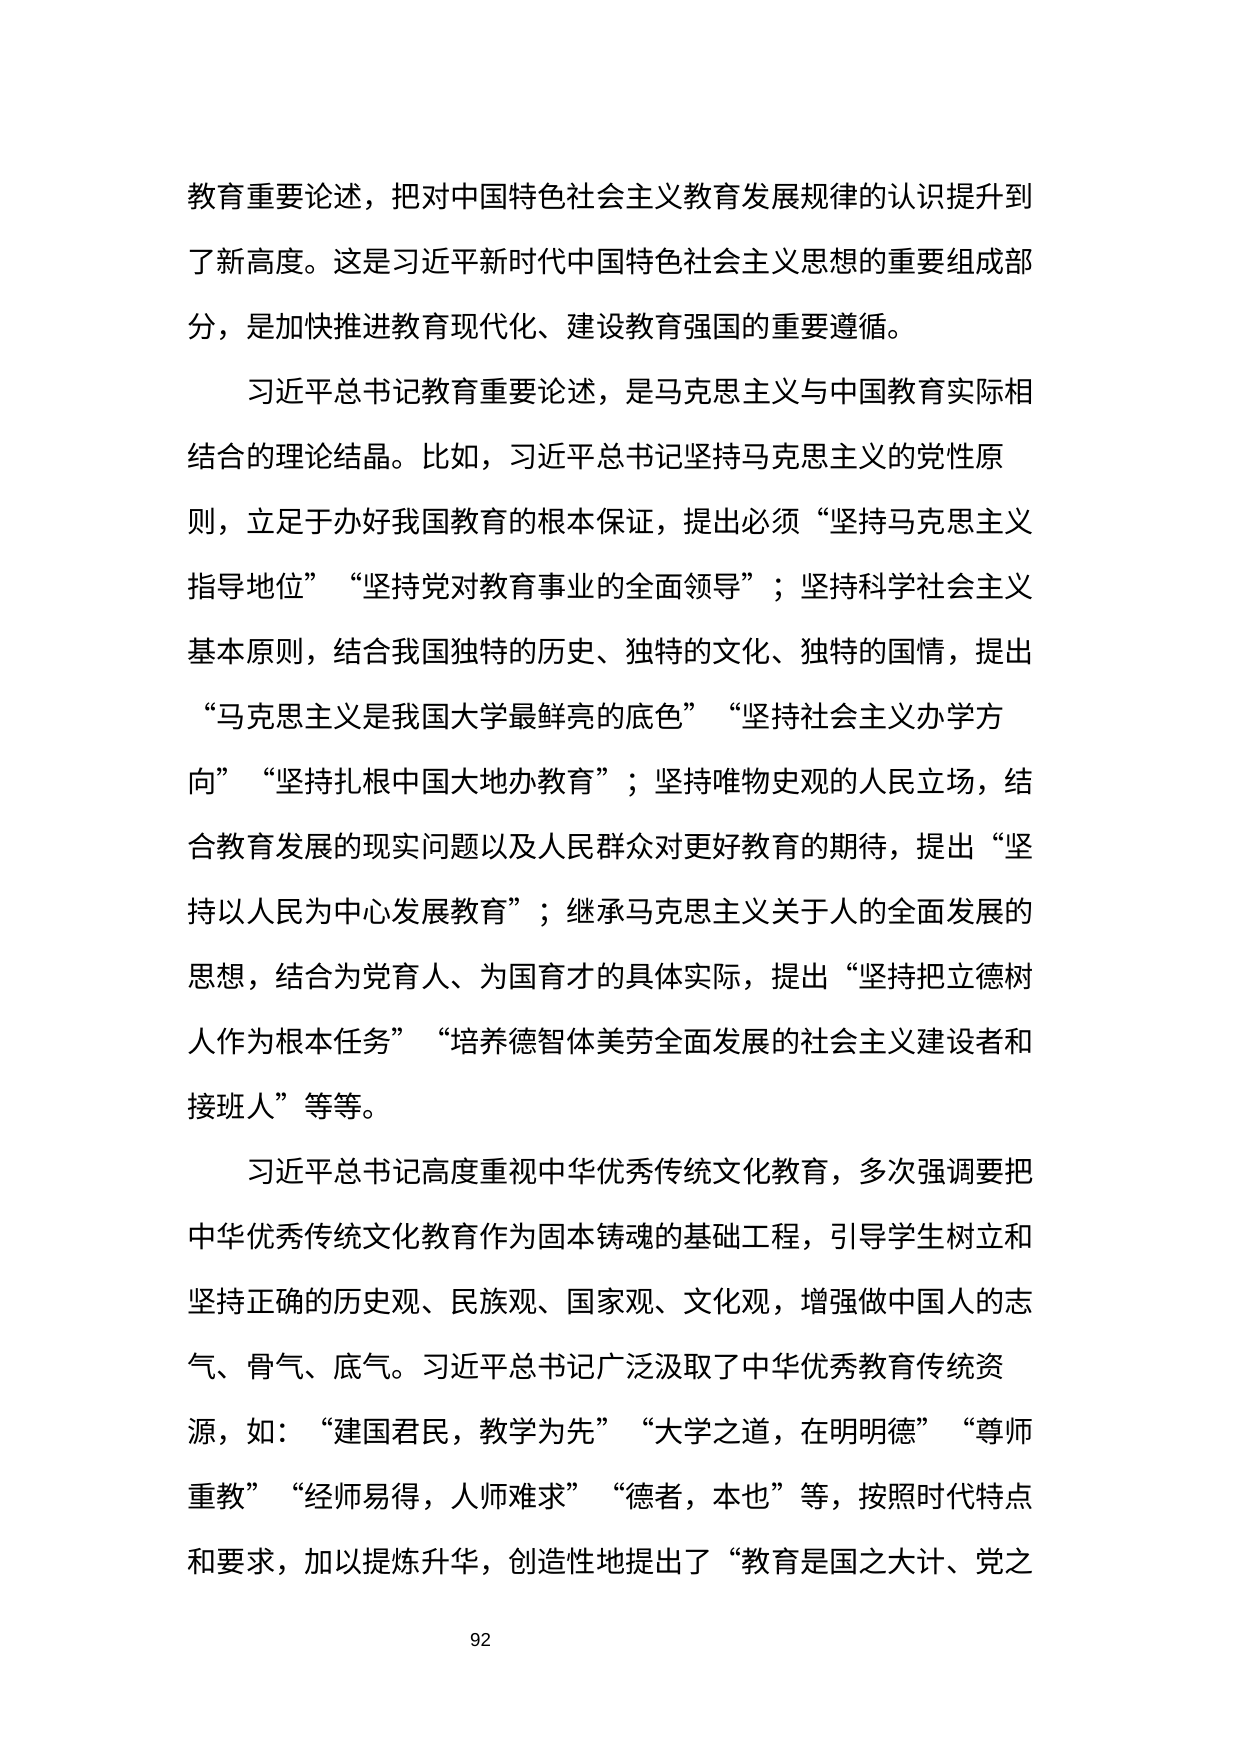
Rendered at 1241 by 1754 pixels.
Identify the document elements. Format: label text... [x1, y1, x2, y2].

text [187, 1137, 1053, 1592]
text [187, 162, 1053, 357]
text 习近平总书记教育重要论述，是马克思主义与中国教育实际相结合的理论结晶。比如，习近平总书记坚持马克思主义的党性原则，立足于办好我国教育的根本保证，提出必须“坚持马克思主义指导地位”“坚持党对教育事业的全面领导”；坚持科学社会主义基本原则，结合我国独特的历史、独特的文化、独特的国情，提出“马克思主义是我国大学最鲜亮的底色”“坚持社会主义办学方向”“坚持扎根中国大地办教育”；坚持唯物史观的人民立场，结合教育发展的现实问题以及人民群众对更好教育的期待，提出“坚持以人民为中心发展教育”；继承马克思主义关于人的全面发展的思想，结合为党育人、为国育才的具体实际，提出“坚持把立德树人作为根本任务”“培养德智体美劳全面发展的社会主义建设者和接班人”等等。 [187, 357, 1053, 1137]
